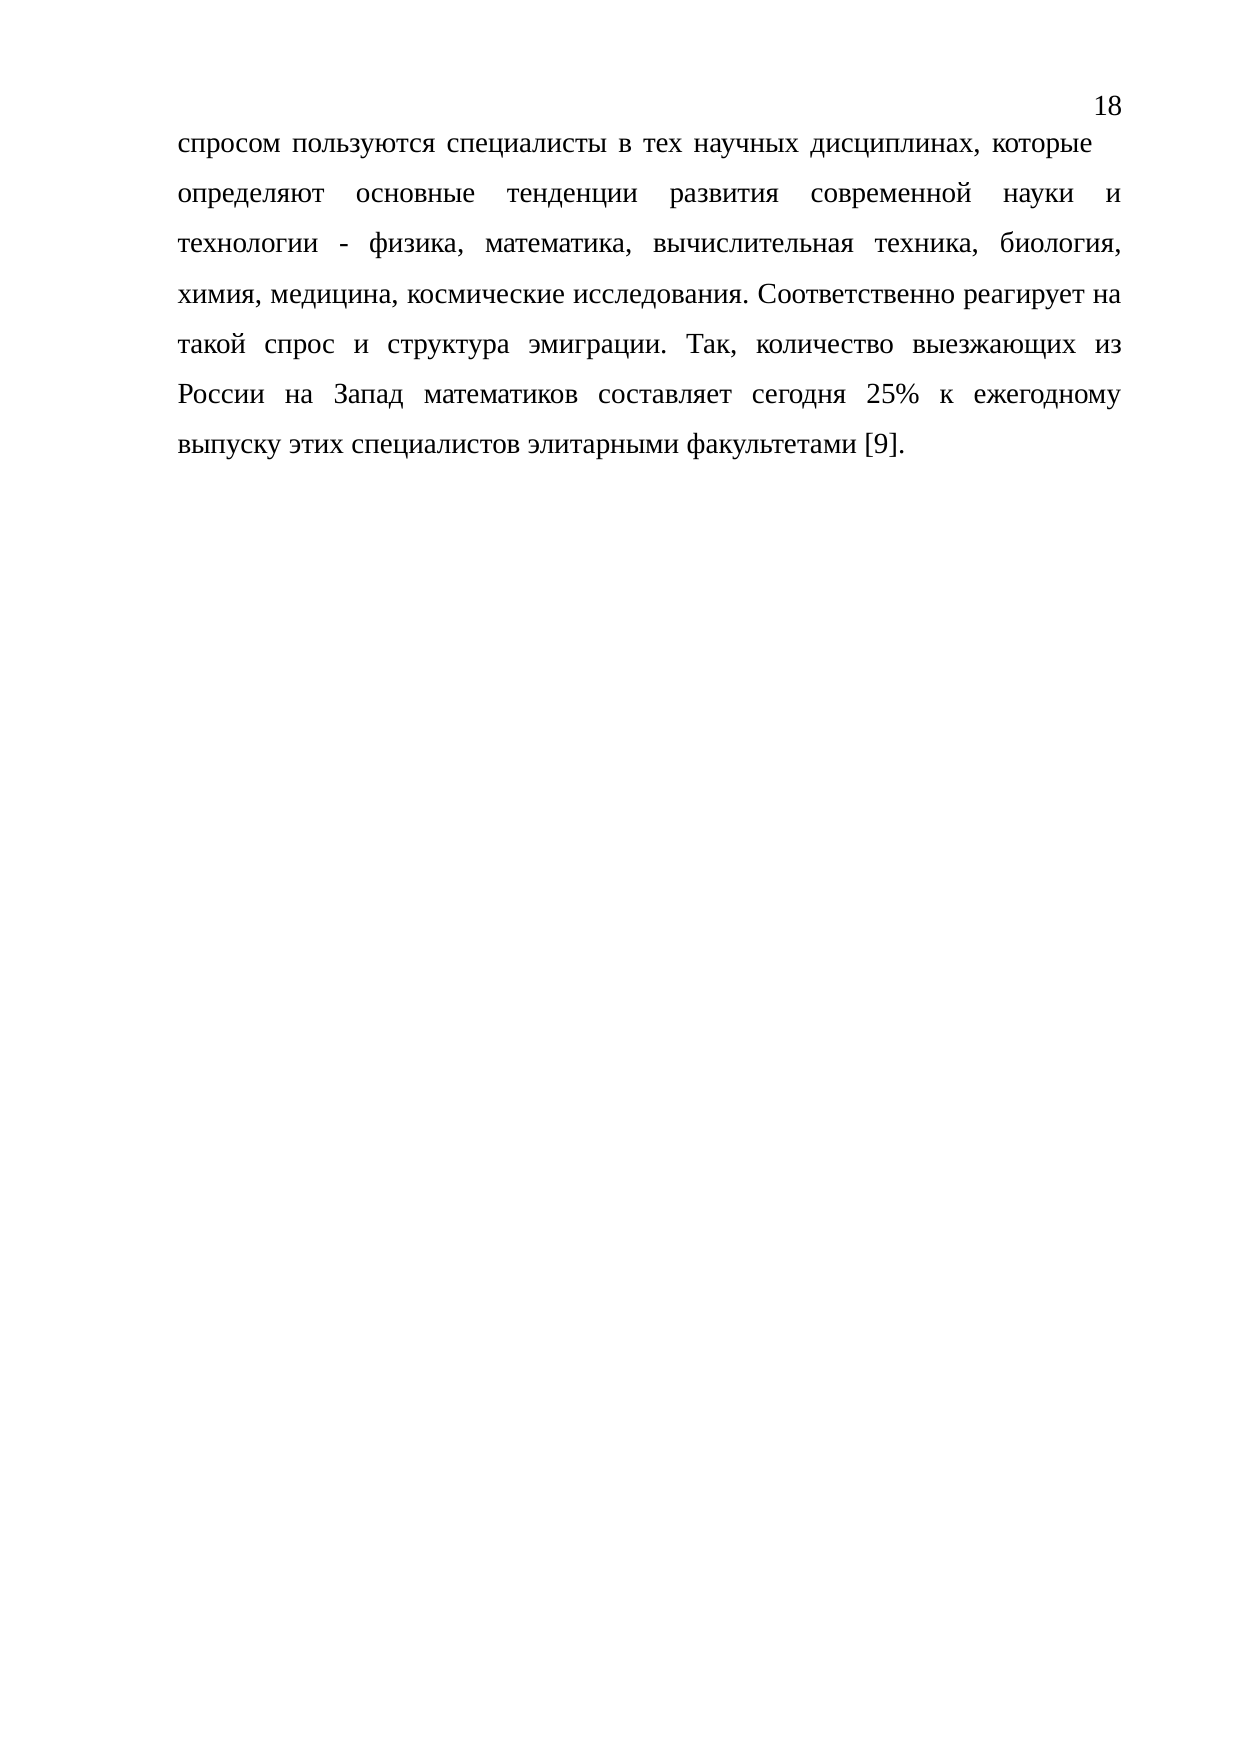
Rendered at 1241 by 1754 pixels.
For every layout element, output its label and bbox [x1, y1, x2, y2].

text [177, 125, 1122, 460]
